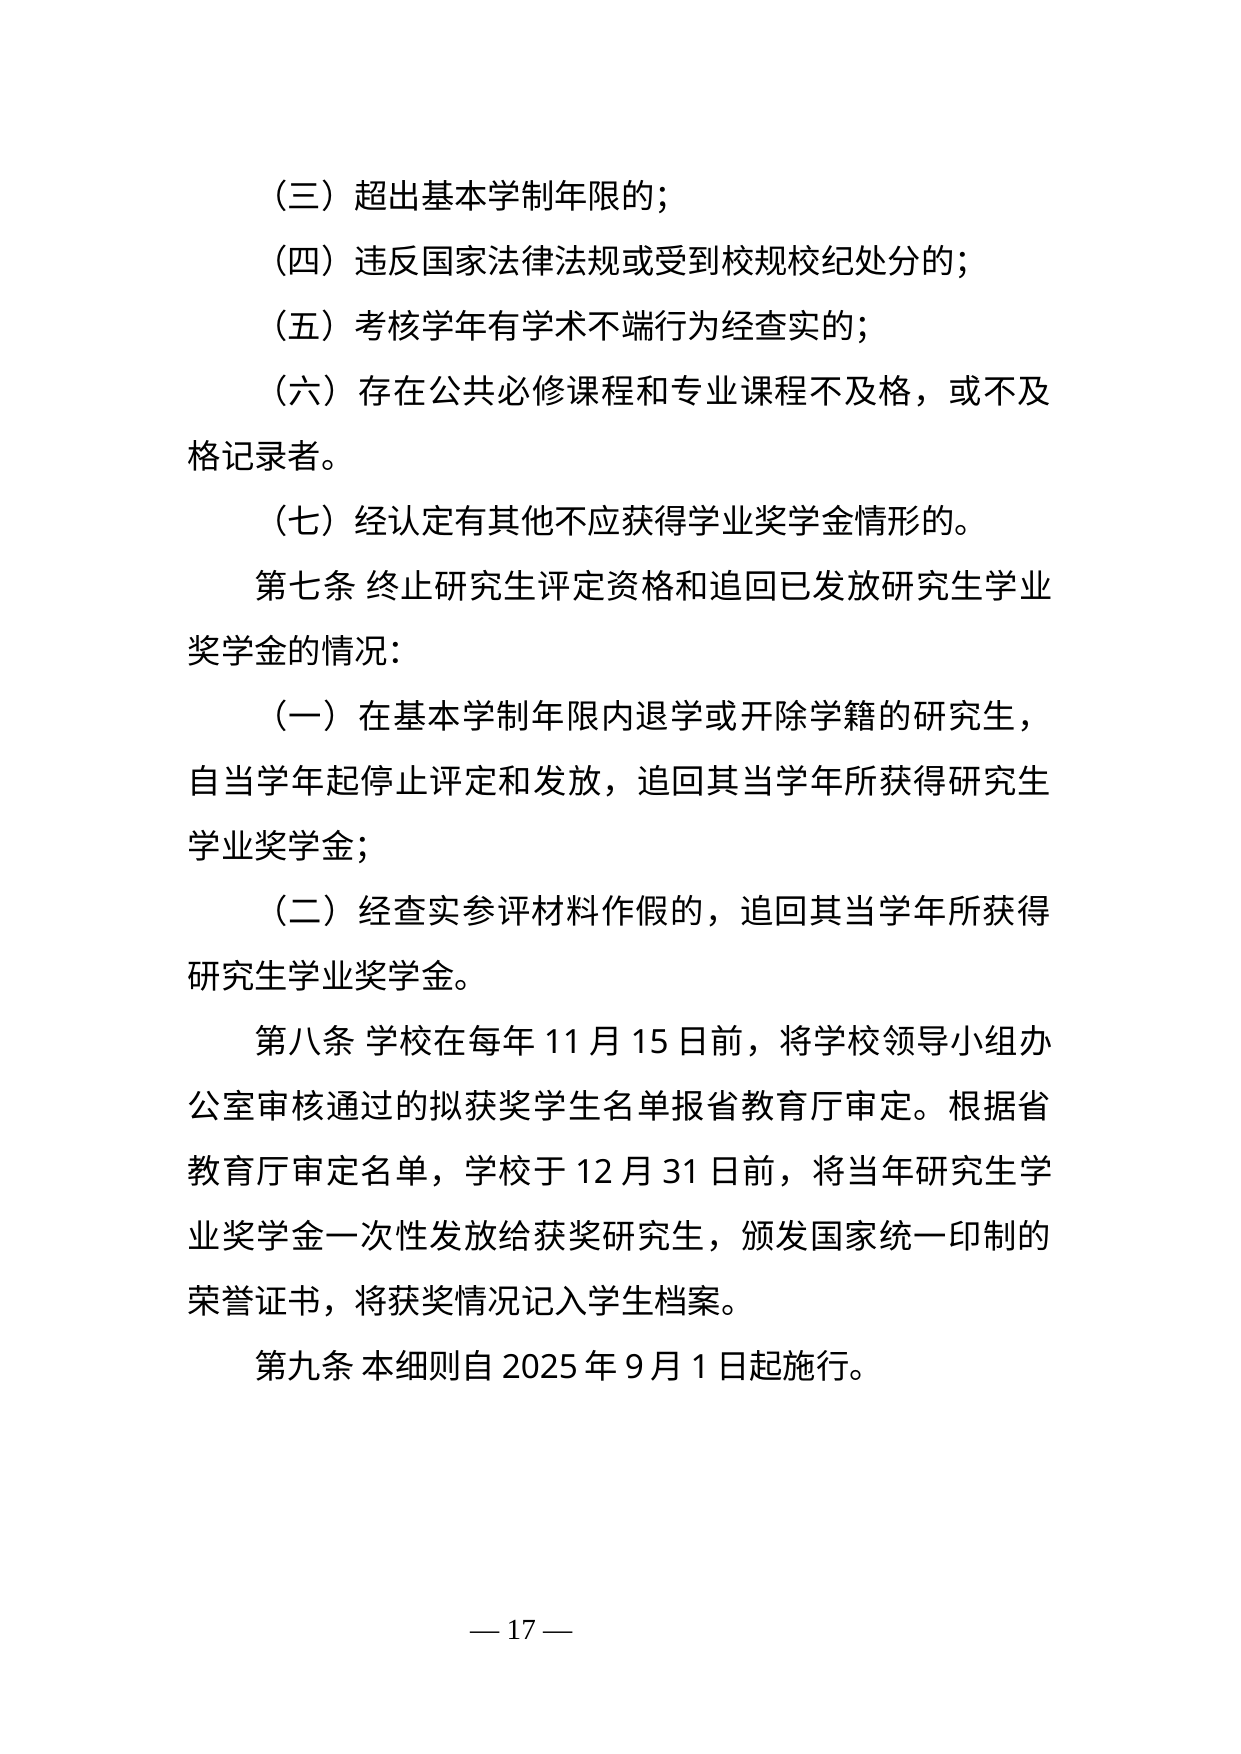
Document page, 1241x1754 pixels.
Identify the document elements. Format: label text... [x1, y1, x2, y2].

text （四）违反国家法律法规或受到校规校纪处分的； [187, 227, 1053, 292]
text （五）考核学年有学术不端行为经查实的； [187, 292, 1053, 357]
text 第七条 终止研究生评定资格和追回已发放研究生学业奖学金的情况： [187, 552, 1053, 682]
text （六）存在公共必修课程和专业课程不及格，或不及格记录者。 [187, 357, 1053, 487]
text 第九条 本细则自2025年9月1日起施行。 [187, 1332, 1053, 1397]
text （一）在基本学制年限内退学或开除学籍的研究生，自当学年起停止评定和发放，追回其当学年所获得研究生学业奖学金； [187, 682, 1053, 877]
text （二）经查实参评材料作假的，追回其当学年所获得研究生学业奖学金。 [187, 877, 1053, 1007]
text 第八条 学校在每年11月15日前，将学校领导小组办公室审核通过的拟获奖学生名单报省教育厅审定。根据省教育厅审定名单，学校于12月31日前，将当年研究生学业奖学金一次性发放给获奖研究生，颁发国家统一印制的荣誉证书，将获奖情况记入学生档案。 [187, 1007, 1053, 1332]
text （七）经认定有其他不应获得学业奖学金情形的。 [187, 487, 1053, 552]
text （三）超出基本学制年限的； [187, 162, 1053, 227]
